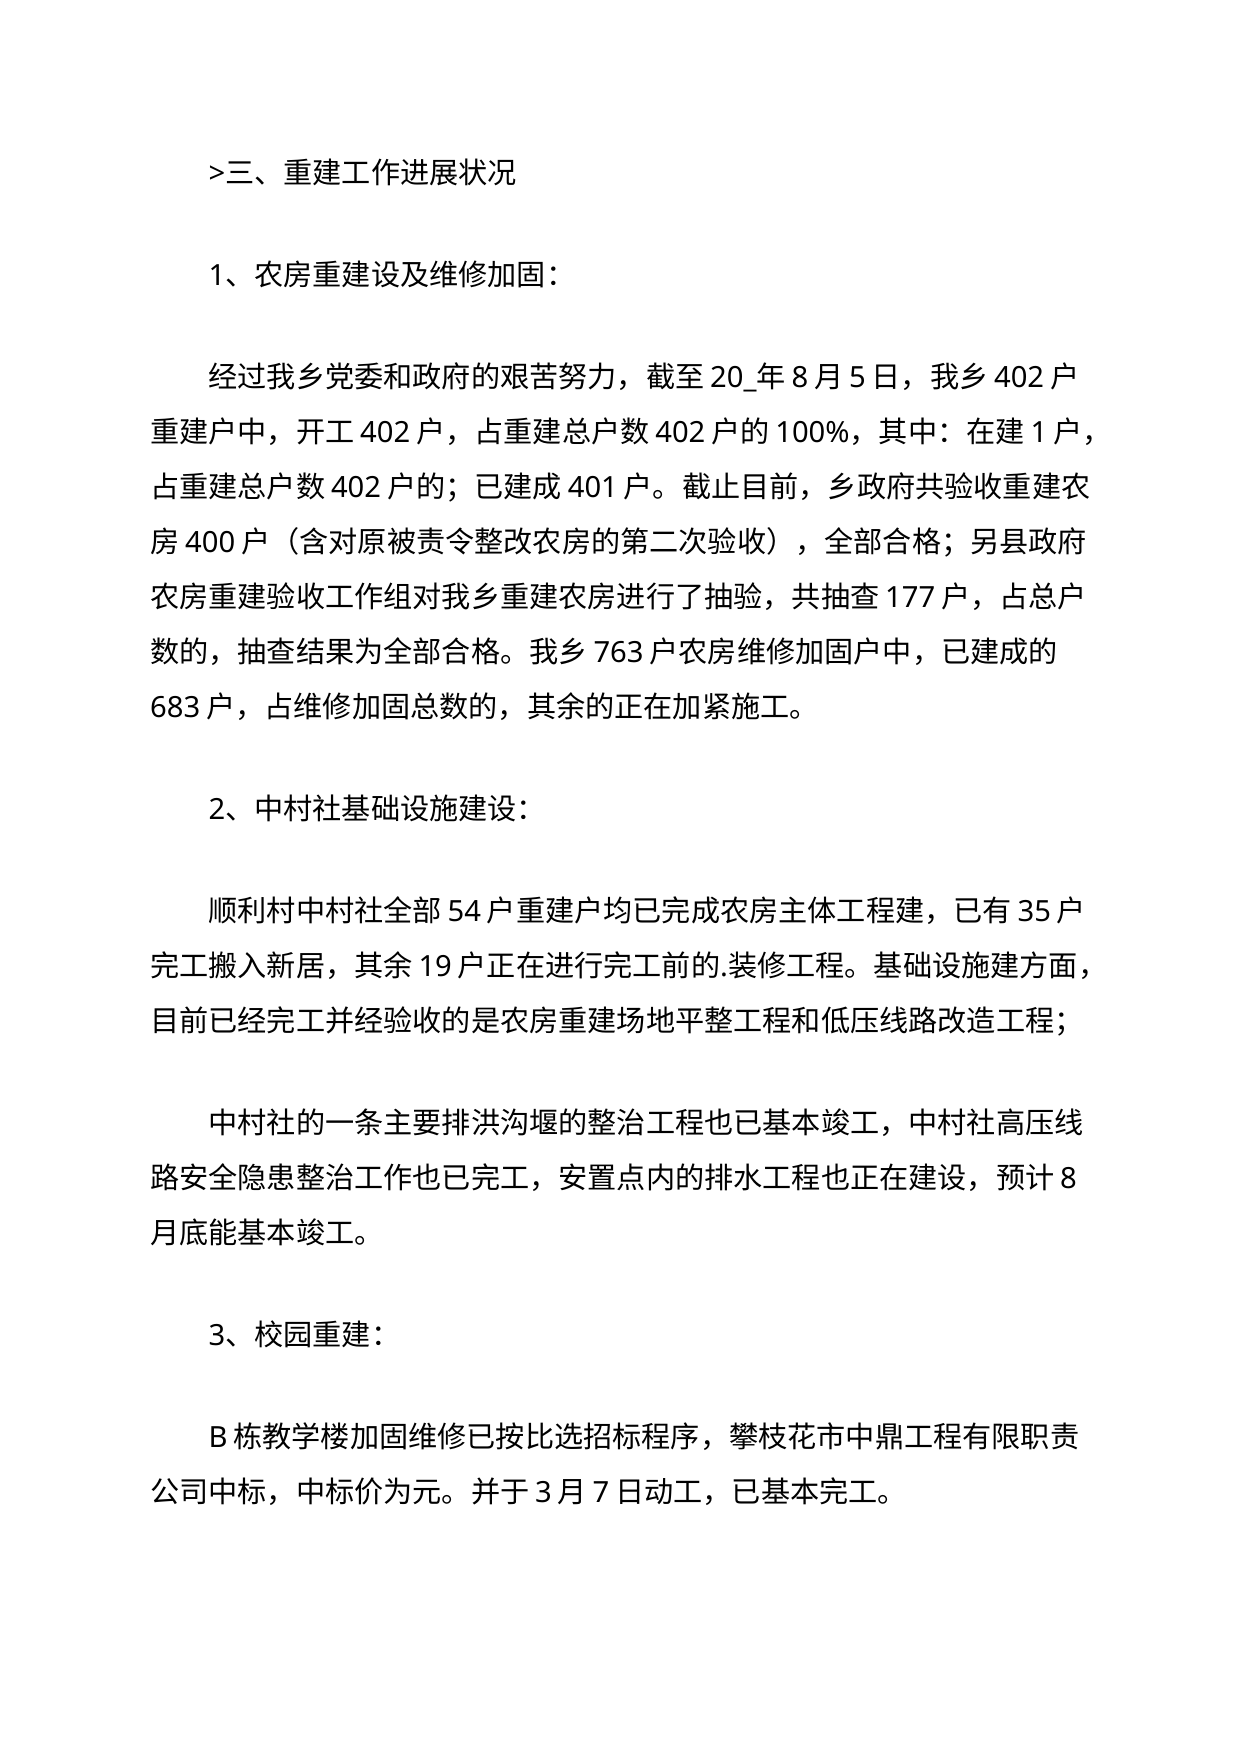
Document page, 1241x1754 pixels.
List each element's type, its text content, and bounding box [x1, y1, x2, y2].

text 3、校园重建： [150, 1311, 1090, 1354]
text 2、中村社基础设施建设： [150, 786, 1090, 828]
text 中村社的一条主要排洪沟堰的整治工程也已基本竣工，中村社高压线路安全隐患整治工作也已完工，安置点内的排水工程也正在建设，预计8月底能基本竣工。 [150, 1100, 1090, 1252]
text 经过我乡党委和政府的艰苦努力，截至20_年8月5日，我乡402户重建户中，开工402户，占重建总户数402户的100%，其中：在建1户，占重建总户数402户的；已建成401户。截止目前，乡政府共验收重建农房400户（含对原被责令整改农房的第二次验收），全部合格；另县政府农房重建验收工作组对我乡重建农房进行了抽验，共抽查177户，占总户数的，抽查结果为全部合格。我乡763户农房维修加固户中，已建成的683户，占维修加固总数的，其余的正在加紧施工。 [150, 354, 1090, 726]
text B栋教学楼加固维修已按比选招标程序，攀枝花市中鼎工程有限职责公司中标，中标价为元。并于3月7日动工，已基本完工。 [150, 1413, 1090, 1511]
text 顺利村中村社全部54户重建户均已完成农房主体工程建，已有35户完工搬入新居，其余19户正在进行完工前的.装修工程。基础设施建方面，目前已经完工并经验收的是农房重建场地平整工程和低压线路改造工程； [150, 888, 1090, 1040]
text >三、重建工作进展状况 [150, 150, 1090, 192]
text 1、农房重建设及维修加固： [150, 252, 1090, 294]
